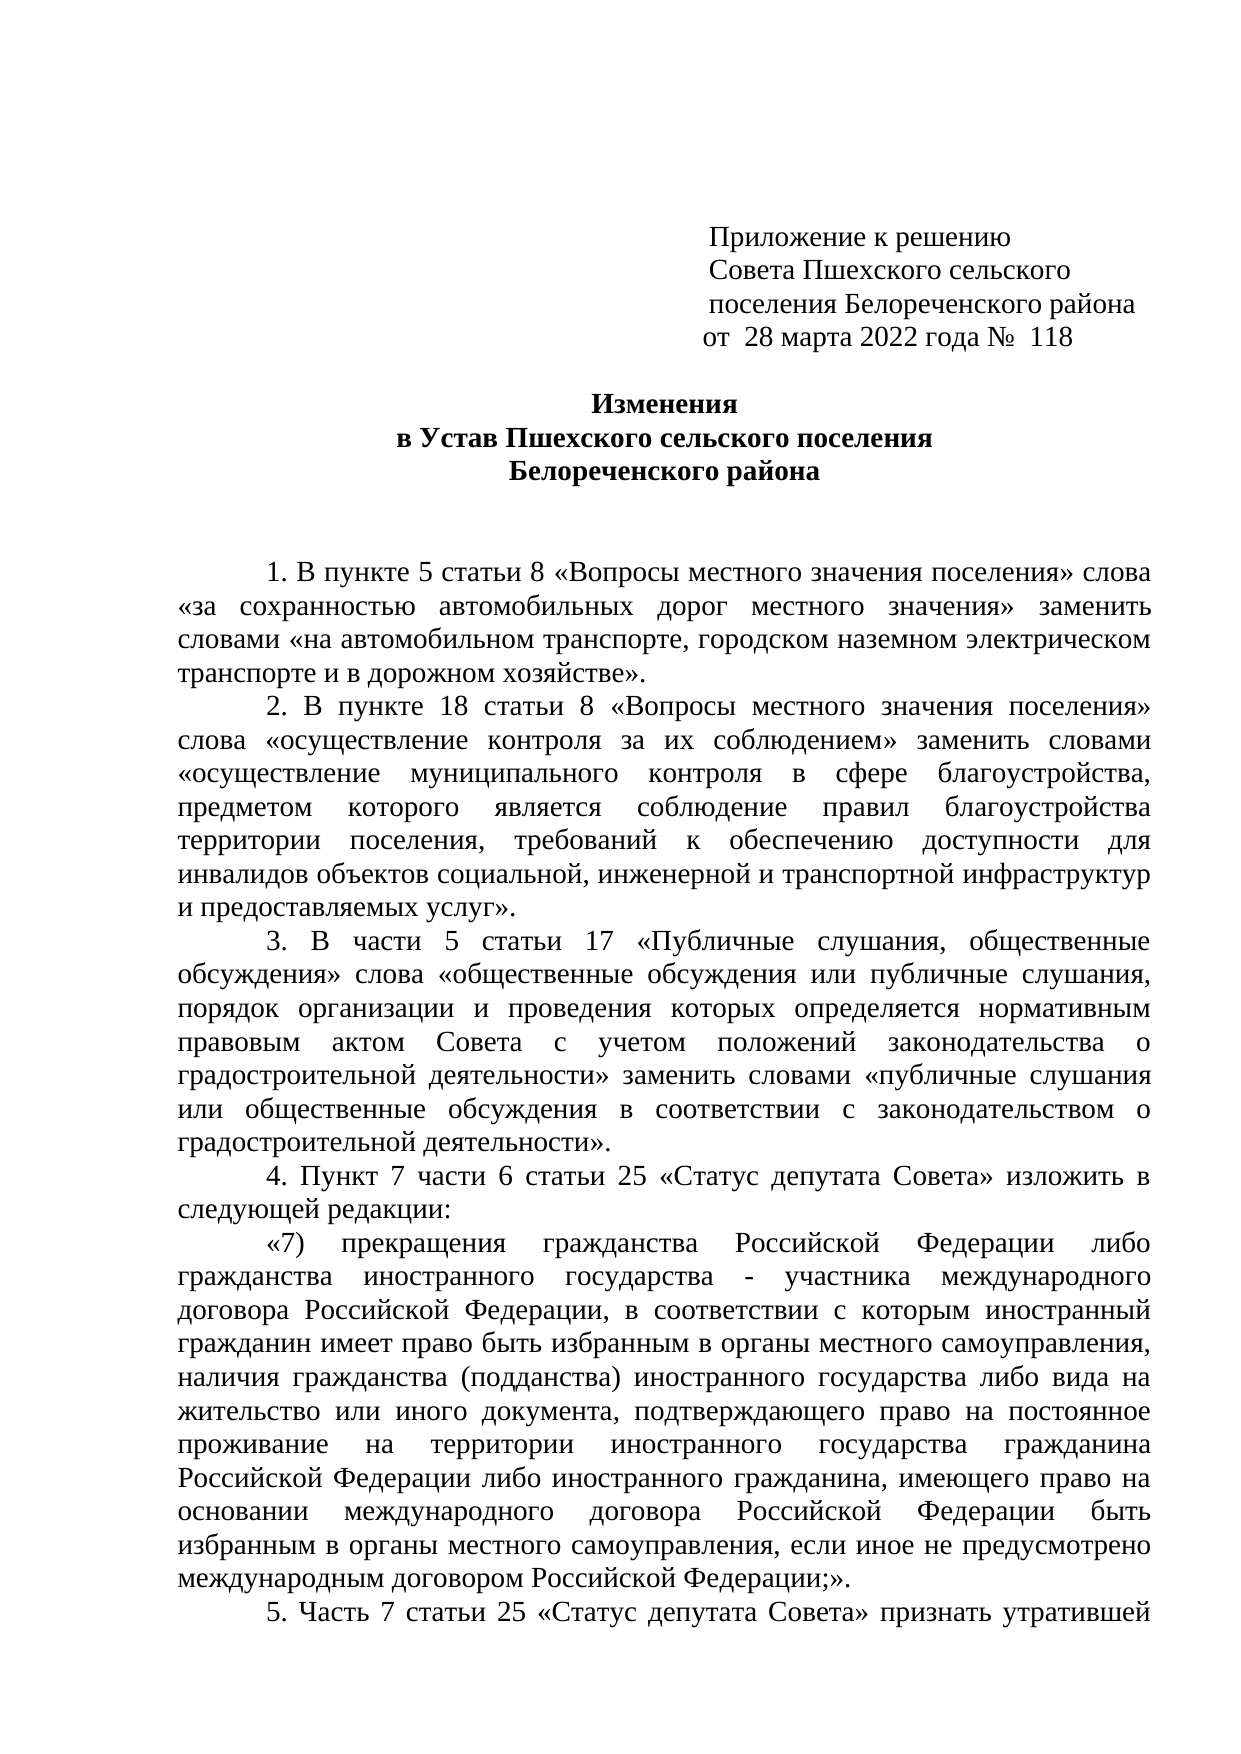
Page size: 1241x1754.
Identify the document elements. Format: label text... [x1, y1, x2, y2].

text 4. Пункт 7 части 6 статьи 25 «Статус депутата Совета» изложить в следующей редакции: [177, 1158, 1152, 1225]
text поселения Белореченского района [177, 286, 1152, 319]
text Приложение к решению [177, 219, 1152, 252]
text Совета Пшехского сельского [177, 252, 1152, 286]
text в Устав Пшехского сельского поселения [177, 420, 1152, 453]
text Изменения [177, 386, 1152, 420]
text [177, 1594, 1152, 1627]
text «7) прекращения гражданства Российской Федерации либо гражданства иностранного государства - участника международного договора Российской Федерации, в соответствии с которым иностранный гражданин имеет право быть избранным в органы местного самоуправления, наличия гражданства (подданства) иностранного государства либо вида на жительство или иного документа, подтверждающего право на постоянное проживание на территории иностранного государства гражданина Российской Федерации либо иностранного гражданина, имеющего право на основании международного договора Российской Федерации быть избранным в органы местного самоуправления, если иное не предусмотрено международным договором Российской Федерации;». [177, 1225, 1152, 1594]
text 3. В части 5 статьи 17 «Публичные слушания, общественные обсуждения» слова «общественные обсуждения или публичные слушания, порядок организации и проведения которых определяется нормативным правовым актом Совета с учетом положений законодательства о градостроительной деятельности» заменить словами «публичные слушания или общественные обсуждения в соответствии с законодательством о градостроительной деятельности». [177, 923, 1152, 1158]
text Белореченского района [177, 453, 1152, 487]
text от 28 марта 2022 года № 118 [177, 319, 1152, 353]
text 2. В пункте 18 статьи 8 «Вопросы местного значения поселения» слова «осуществление контроля за их соблюдением» заменить словами «осуществление муниципального контроля в сфере благоустройства, предметом которого является соблюдение правил благоустройства территории поселения, требований к обеспечению доступности для инвалидов объектов социальной, инженерной и транспортной инфраструктур и предоставляемых услуг». [177, 688, 1152, 923]
text 1. В пункте 5 статьи 8 «Вопросы местного значения поселения» слова «за сохранностью автомобильных дорог местного значения» заменить словами «на автомобильном транспорте, городском наземном электрическом транспорте и в дорожном хозяйстве». [177, 554, 1152, 688]
